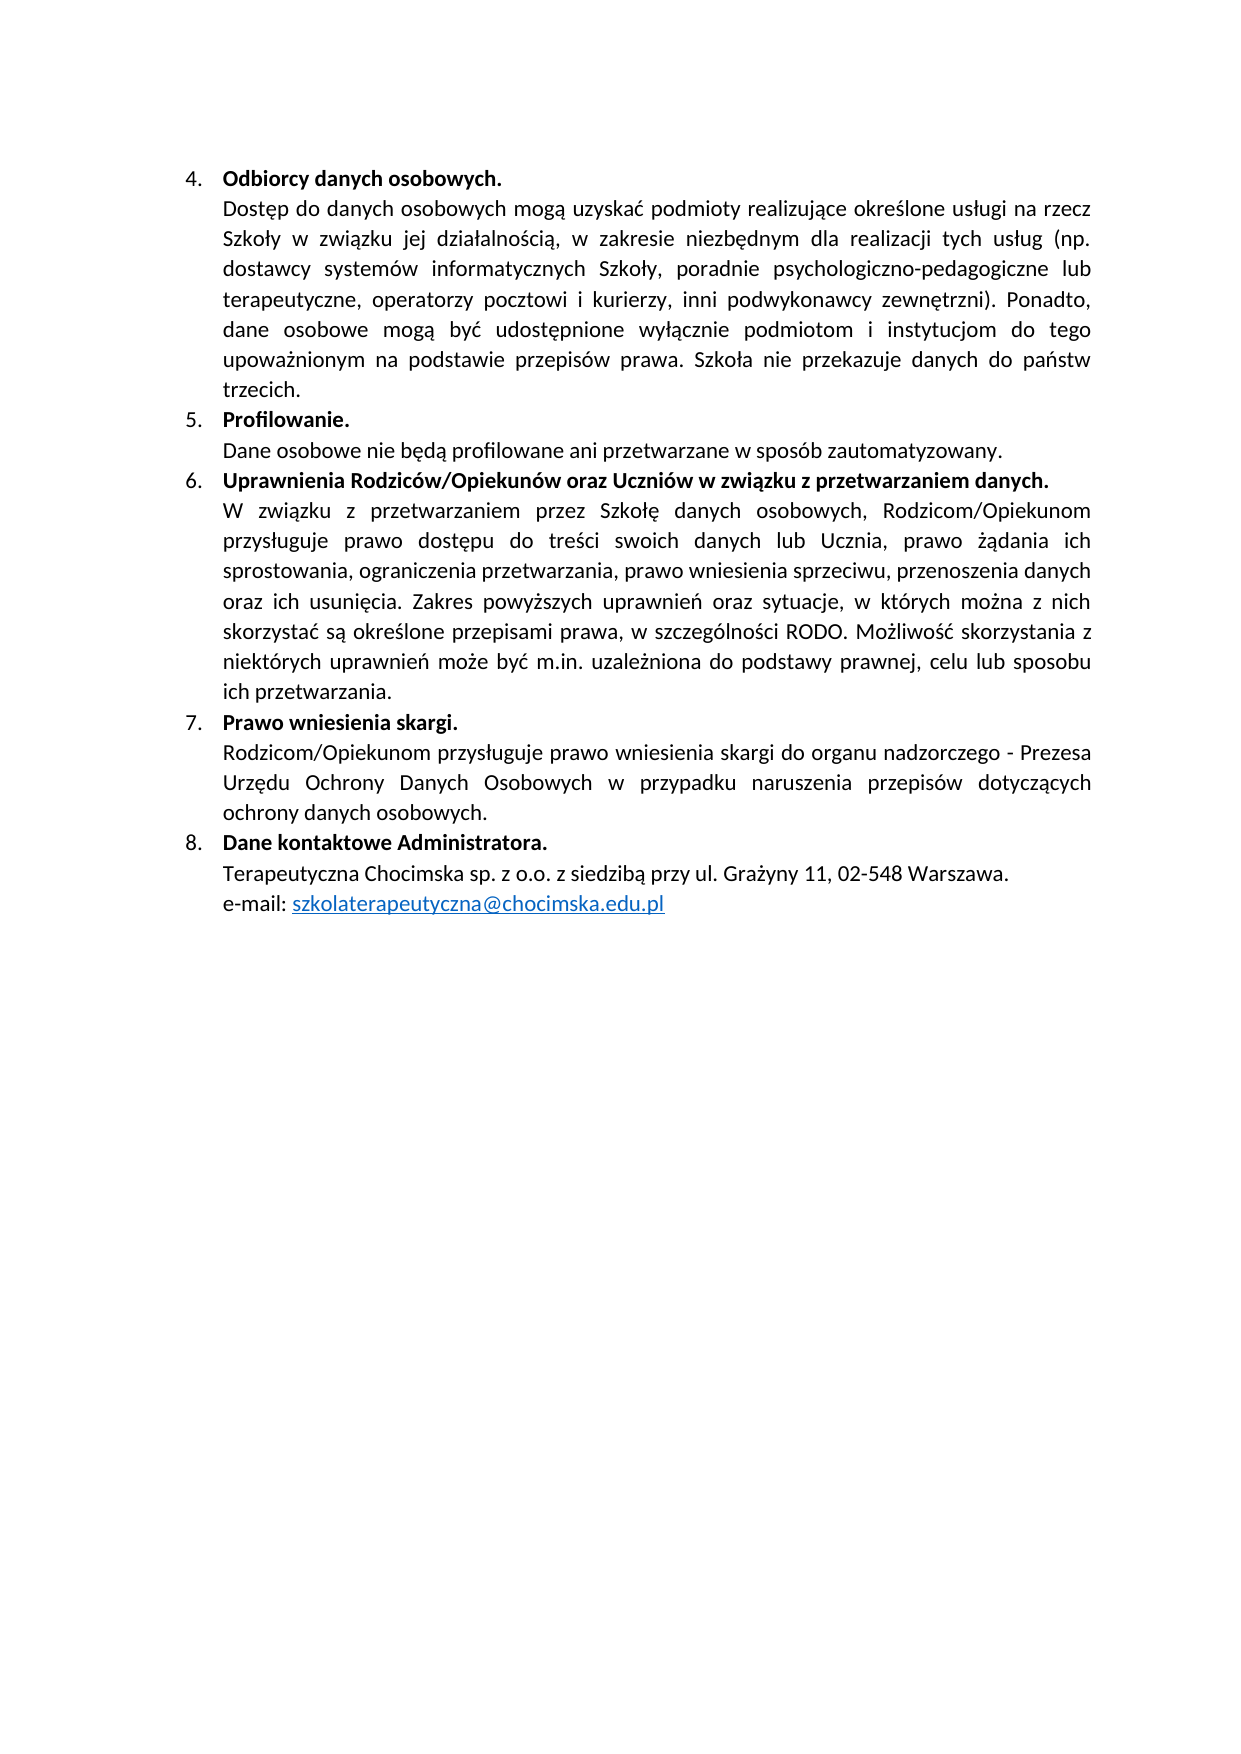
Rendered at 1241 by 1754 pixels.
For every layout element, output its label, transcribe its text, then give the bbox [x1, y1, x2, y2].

text Dostęp do danych osobowych mogą uzyskać podmioty realizujące określone usługi na rzecz Szkoły w związku jej działalnością, w zakresie niezbędnym dla realizacji tych usług (np. dostawcy systemów informatycznych Szkoły, poradnie psychologiczno-pedagogiczne lub terapeutyczne, operatorzy pocztowi i kurierzy, inni podwykonawcy zewnętrzni). Ponadto, dane osobowe mogą być udostępnione wyłącznie podmiotom i instytucjom do tego upoważnionym na podstawie przepisów prawa. Szkoła nie przekazuje danych do państw trzecich. [223, 194, 1093, 403]
text Dane osobowe nie będą profilowane ani przetwarzane w sposób zautomatyzowany. [223, 436, 1093, 464]
text W związku z przetwarzaniem przez Szkołę danych osobowych, Rodzicom/Opiekunom przysługuje prawo dostępu do treści swoich danych lub Ucznia, prawo żądania ich sprostowania, ograniczenia przetwarzania, prawo wniesienia sprzeciwu, przenoszenia danych oraz ich usunięcia. Zakres powyższych uprawnień oraz sytuacje, w których można z nich skorzystać są określone przepisami prawa, w szczególności RODO. Możliwość skorzystania z niektórych uprawnień może być m.in. uzależniona do podstawy prawnej, celu lub sposobu ich przetwarzania. [223, 496, 1093, 705]
list Prawo wniesienia skargi. [185, 708, 1093, 736]
list Profilowanie. [185, 406, 1093, 433]
list Odbiorcy danych osobowych. [185, 164, 1093, 192]
list Uprawnienia Rodziców/Opiekunów oraz Uczniów w związku z przetwarzaniem danych. [185, 466, 1093, 494]
text Rodzicom/Opiekunom przysługuje prawo wniesienia skargi do organu nadzorczego - Prezesa Urzędu Ochrony Danych Osobowych w przypadku naruszenia przepisów dotyczących ochrony danych osobowych. [223, 738, 1093, 826]
text Terapeutyczna Chocimska sp. z o.o. z siedzibą przy ul. Grażyny 11, 02-548 Warszawa. [223, 859, 1093, 887]
text e-mail: szkolaterapeutyczna@chocimska.edu.pl [223, 889, 1093, 917]
list Dane kontaktowe Administratora. [185, 828, 1093, 856]
